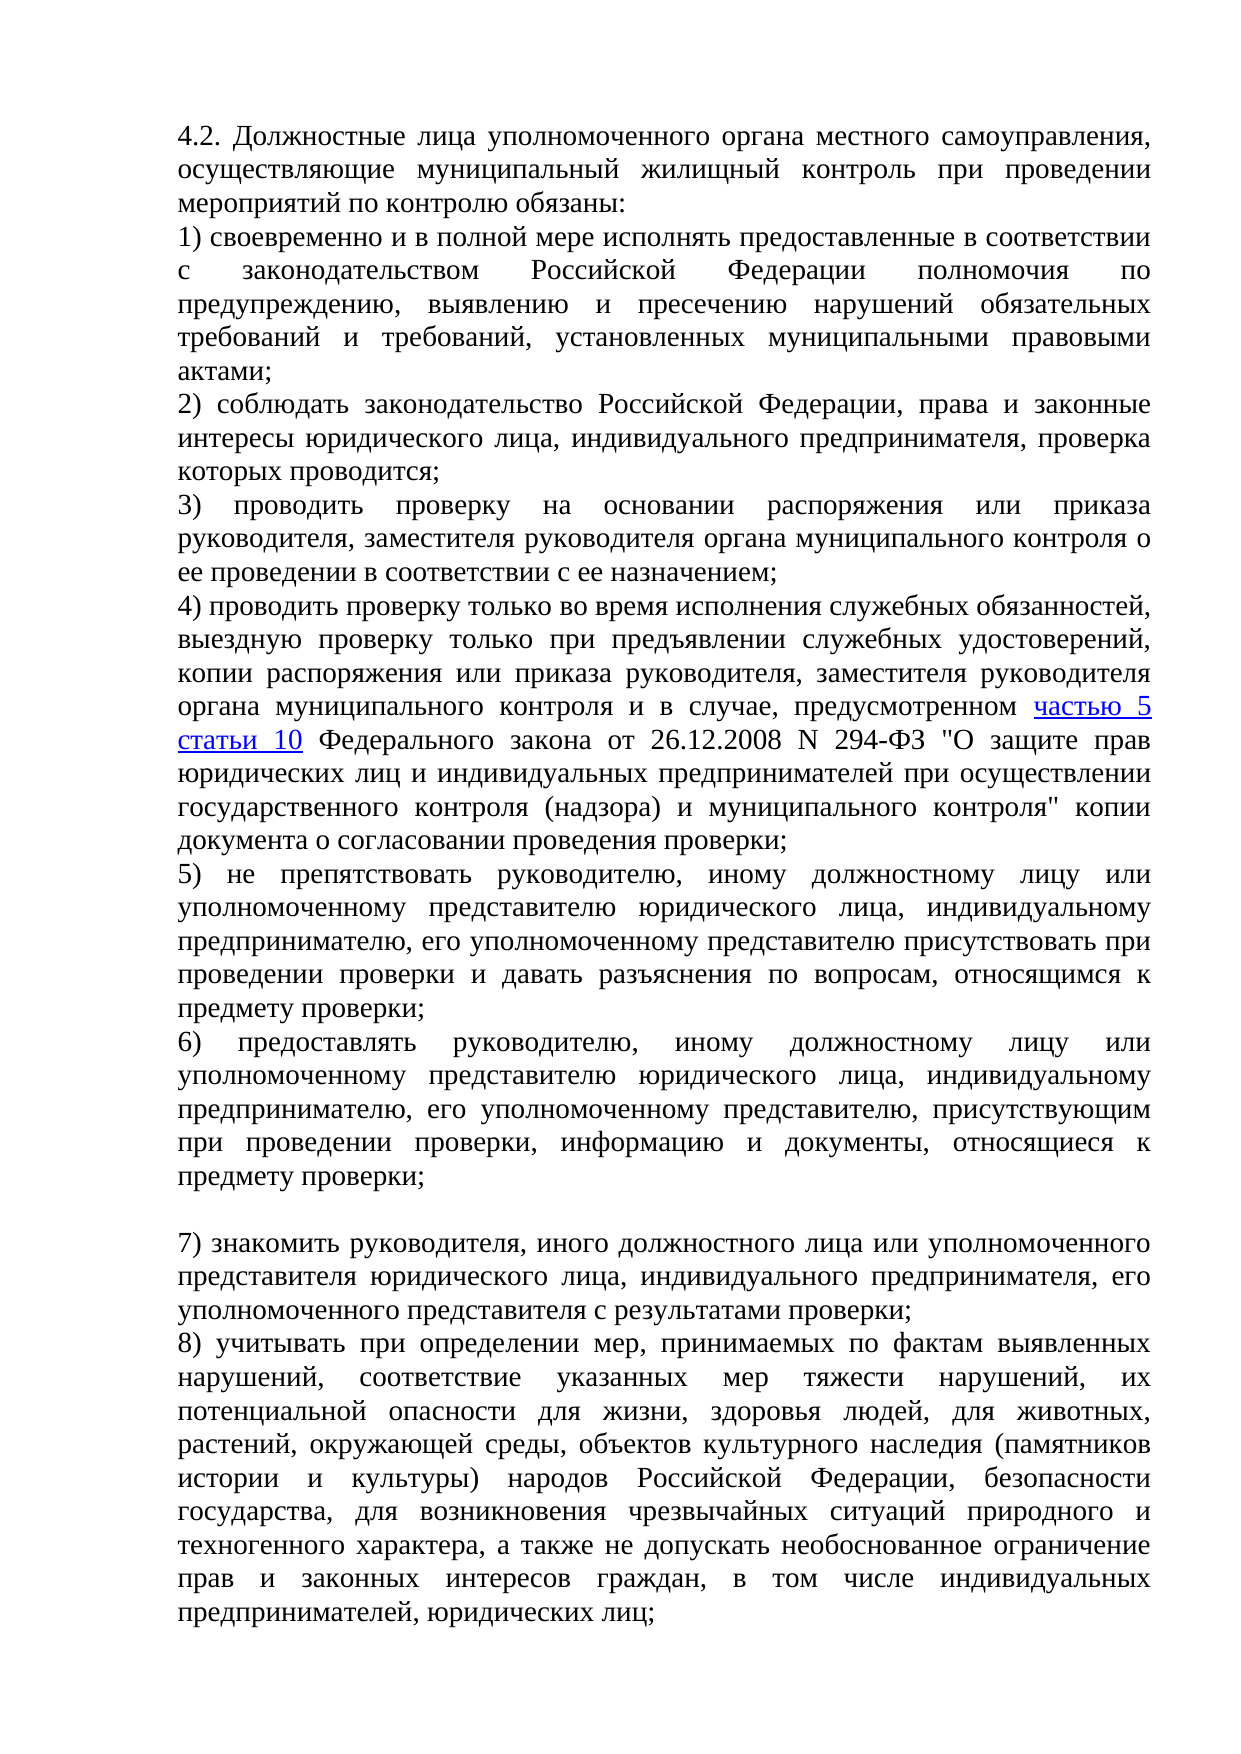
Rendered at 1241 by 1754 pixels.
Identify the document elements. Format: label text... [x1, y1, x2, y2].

text 4.2. Должностные лица уполномоченного органа местного самоуправления, осуществляющие муниципальный жилищный контроль при проведении мероприятий по контролю обязаны: [177, 118, 1152, 219]
text 8) учитывать при определении мер, принимаемых по фактам выявленных нарушений, соответствие указанных мер тяжести нарушений, их потенциальной опасности для жизни, здоровья людей, для животных, растений, окружающей среды, объектов культурного наследия (памятников истории и культуры) народов Российской Федерации, безопасности государства, для возникновения чрезвычайных ситуаций природного и техногенного характера, а также не допускать необоснованное ограничение прав и законных интересов граждан, в том числе индивидуальных предпринимателей, юридических лиц; [177, 1326, 1152, 1627]
text 3) проводить проверку на основании распоряжения или приказа руководителя, заместителя руководителя органа муниципального контроля о ее проведении в соответствии с ее назначением; [177, 487, 1152, 588]
text 6) предоставлять руководителю, иному должностному лицу или уполномоченному представителю юридического лица, индивидуальному предпринимателю, его уполномоченному представителю, присутствующим при проведении проверки, информацию и документы, относящиеся к предмету проверки; [177, 1024, 1152, 1191]
text 4) проводить проверку только во время исполнения служебных обязанностей, выездную проверку только при предъявлении служебных удостоверений, копии распоряжения или приказа руководителя, заместителя руководителя органа муниципального контроля и в случае, предусмотренном частью 5 статьи 10 Федерального закона от 26.12.2008 N 294-ФЗ "О защите прав юридических лиц и индивидуальных предпринимателей при осуществлении государственного контроля (надзора) и муниципального контроля" копии документа о согласовании проведения проверки; [177, 588, 1152, 856]
text 2) соблюдать законодательство Российской Федерации, права и законные интересы юридического лица, индивидуального предпринимателя, проверка которых проводится; [177, 386, 1152, 487]
text 7) знакомить руководителя, иного должностного лица или уполномоченного представителя юридического лица, индивидуального предпринимателя, его уполномоченного представителя с результатами проверки; [177, 1225, 1152, 1326]
text 5) не препятствовать руководителю, иному должностному лицу или уполномоченному представителю юридического лица, индивидуальному предпринимателю, его уполномоченному представителю присутствовать при проведении проверки и давать разъяснения по вопросам, относящимся к предмету проверки; [177, 856, 1152, 1024]
text 1) своевременно и в полной мере исполнять предоставленные в соответствии с законодательством Российской Федерации полномочия по предупреждению, выявлению и пресечению нарушений обязательных требований и требований, установленных муниципальными правовыми актами; [177, 219, 1152, 386]
